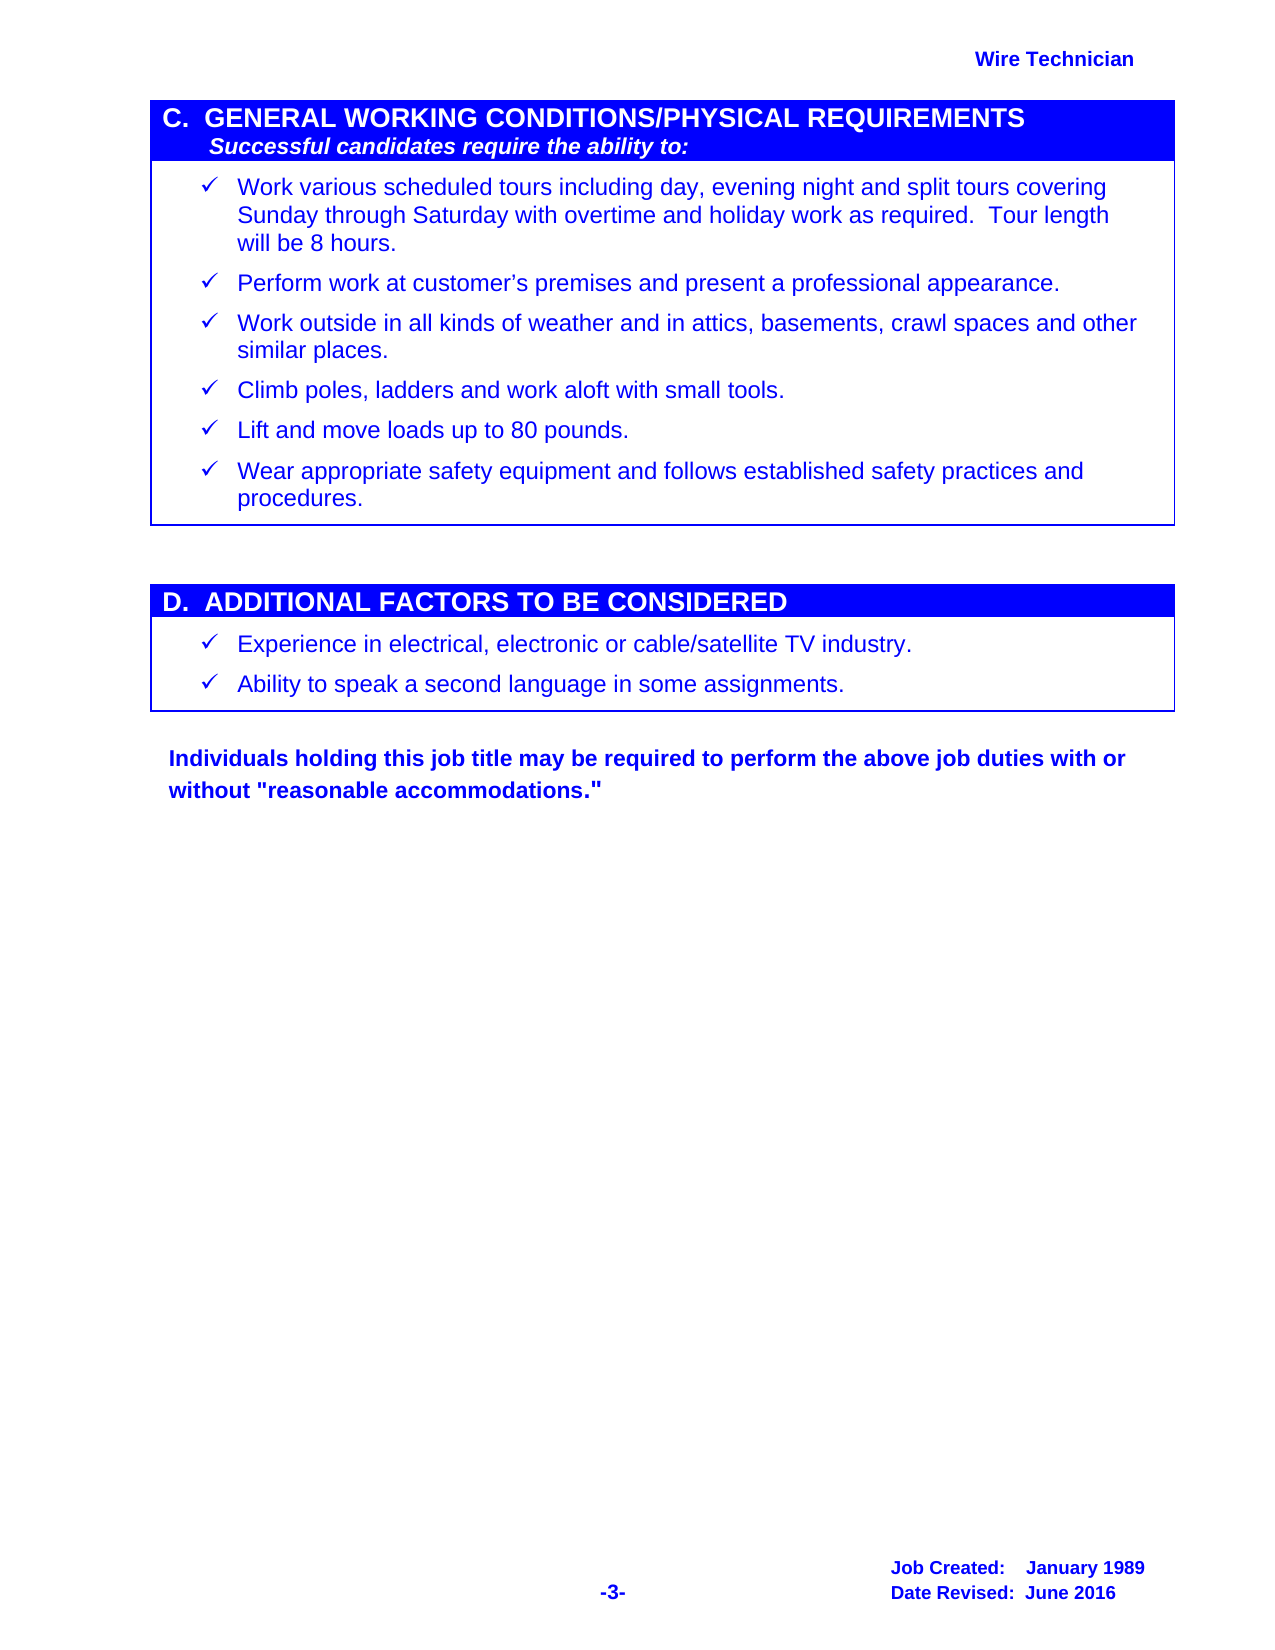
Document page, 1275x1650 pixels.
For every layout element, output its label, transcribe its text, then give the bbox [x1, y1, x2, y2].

table_cell Experience in electrical, electronic or cable/satellite TV industry. Ability to speak a second language in some assignments. [152, 617, 1174, 710]
text Individuals holding this job title may be required to perform the above job duties with or without "reasonable accommodations." [169, 745, 1134, 805]
table_header D. ADDITIONAL FACTORS TO BE CONSIDERED [152, 586, 1174, 617]
table_cell Work various scheduled tours including day, evening night and split tours covering Sunday through Saturday with overtime and holiday work as required. Tour length will be 8 hours. Perform work at customer’s premises and present a professional appearance. Work outside in all kinds of weather and in attics, basements, crawl spaces and other similar places. Climb poles, ladders and work aloft with small tools. Lift and move loads up to 80 pounds. Wear appropriate safety equipment and follows established safety practices and procedures. [152, 161, 1174, 524]
table_header C. GENERAL WORKING CONDITIONS/PHYSICAL REQUIREMENTS Successful candidates require the ability to: [152, 102, 1174, 159]
